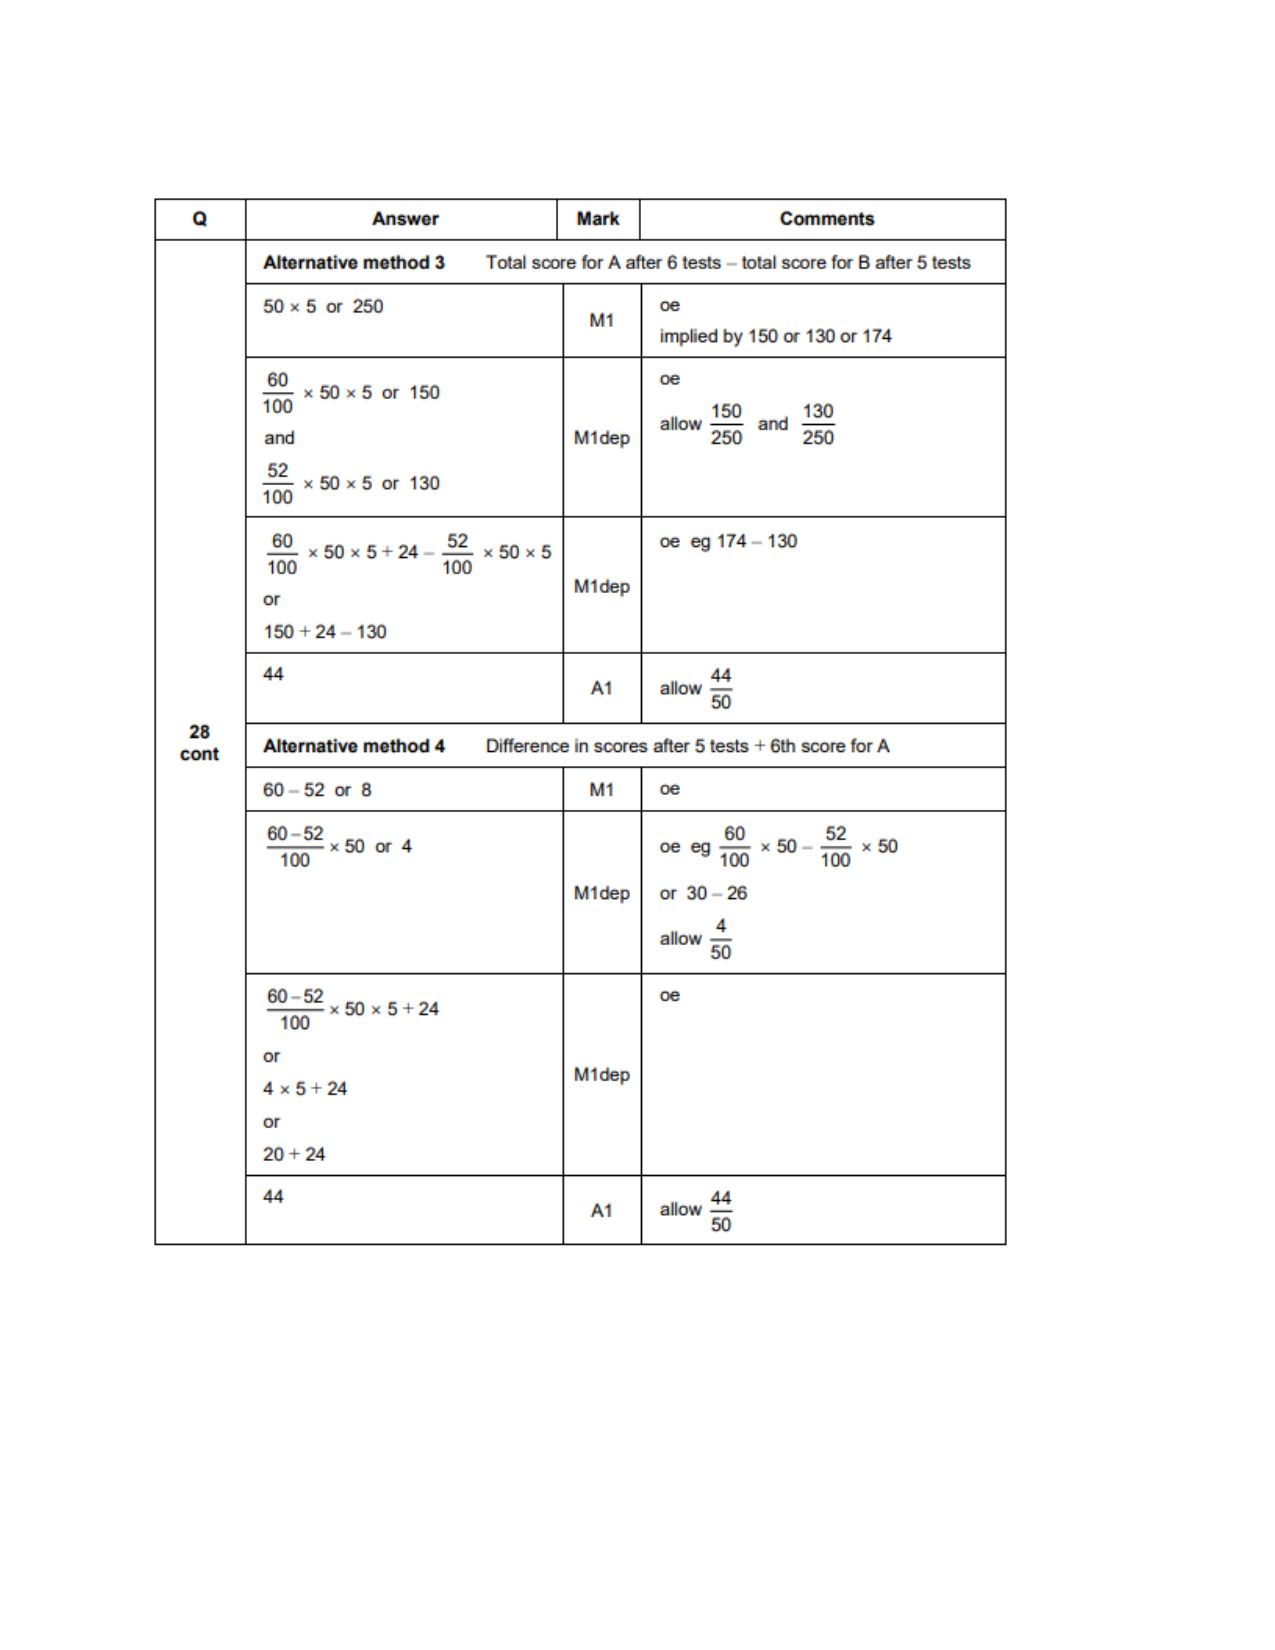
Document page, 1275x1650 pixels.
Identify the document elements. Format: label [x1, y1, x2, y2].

picture [150, 195, 1010, 1247]
